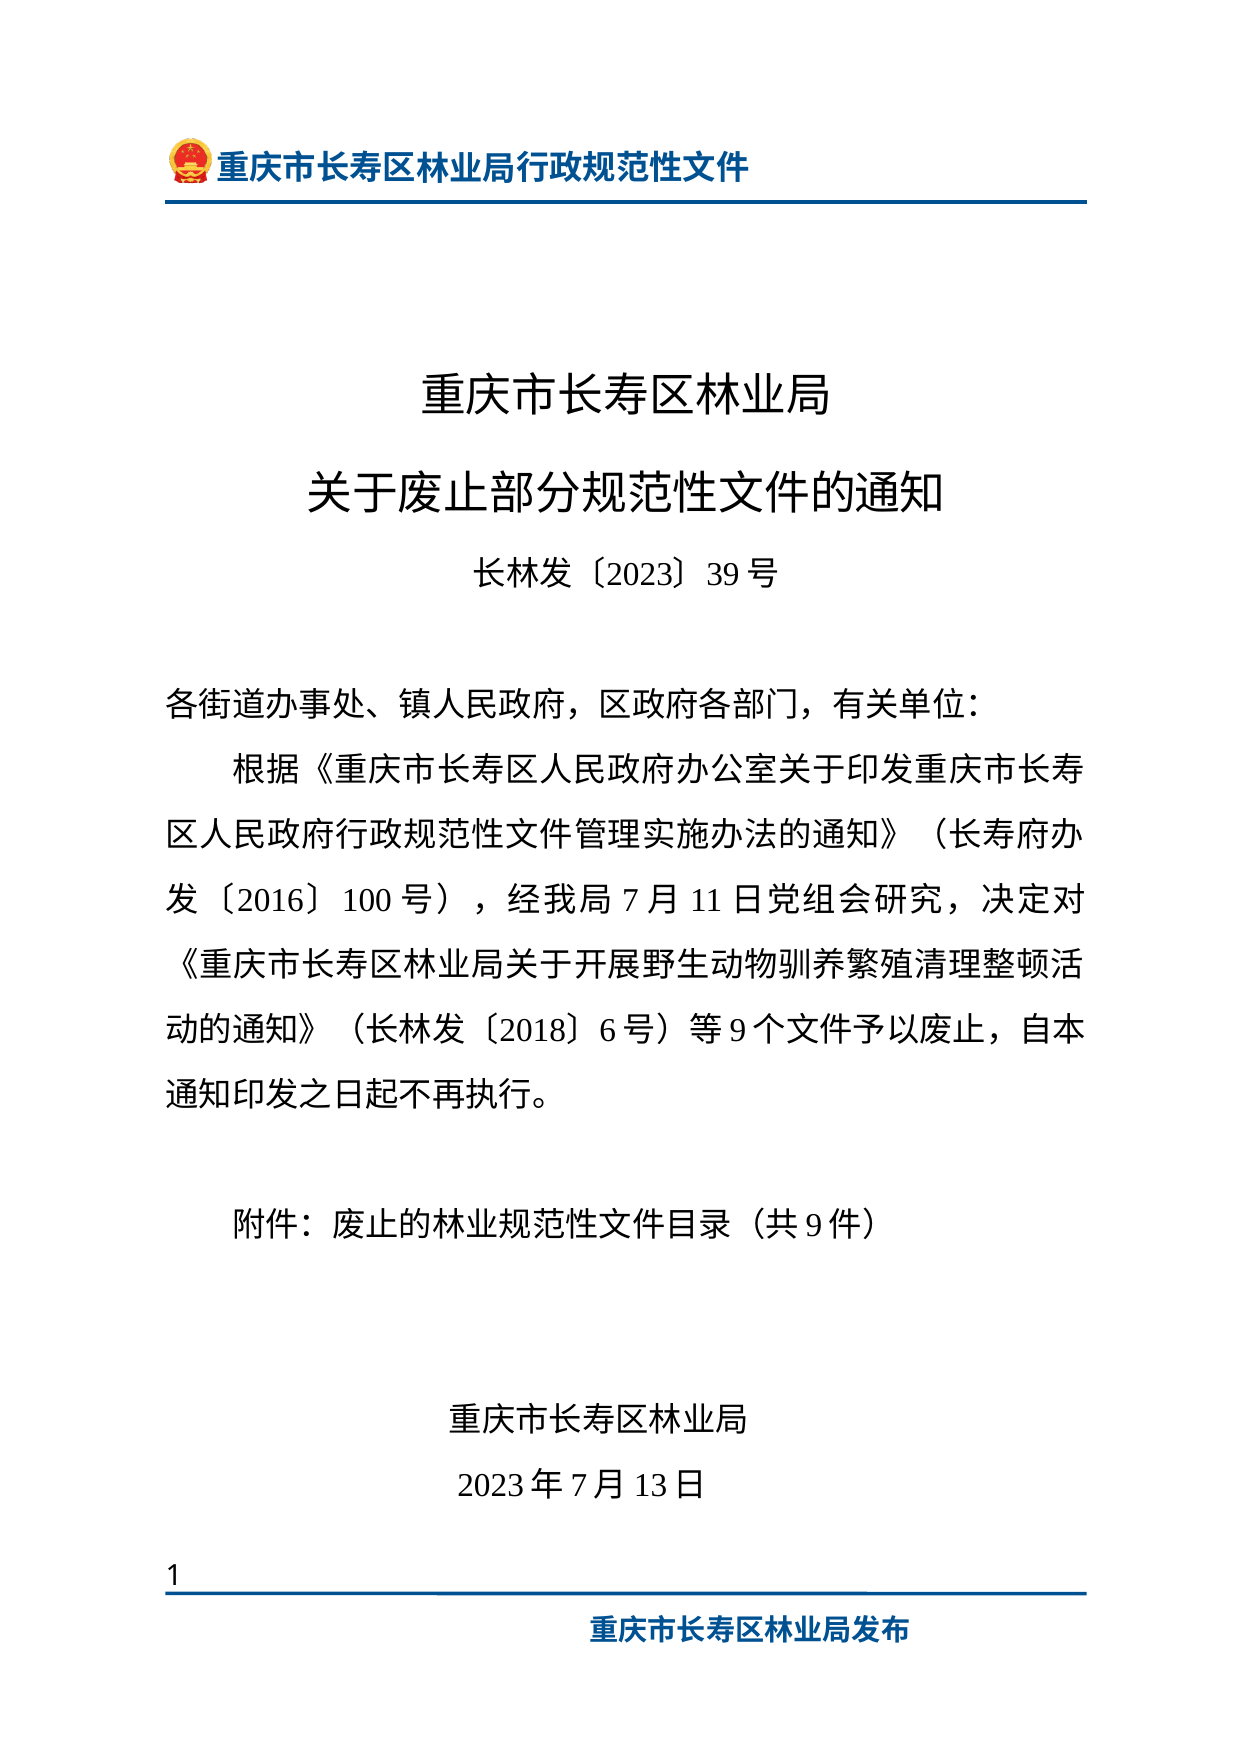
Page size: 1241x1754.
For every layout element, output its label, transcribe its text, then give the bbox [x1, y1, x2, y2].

text 各街道办事处、镇人民政府，区政府各部门，有关单位： [165, 669, 1087, 734]
text 重庆市长寿区林业局 [165, 343, 1087, 440]
text 关于废止部分规范性文件的通知 [165, 440, 1087, 538]
text 附件：废止的林业规范性文件目录（共9件） [165, 1189, 1087, 1254]
text 重庆市长寿区林业局 [165, 1384, 1087, 1449]
text 根据《重庆市长寿区人民政府办公室关于印发重庆市长寿区人民政府行政规范性文件管理实施办法的通知》（长寿府办发〔2016〕100号），经我局7月11日党组会研究，决定对《重庆市长寿区林业局关于开展野生动物驯养繁殖清理整顿活动的通知》（长林发〔2018〕6号）等9个文件予以废止，自本通知印发之日起不再执行。 [165, 734, 1087, 1124]
text 长林发〔2023〕39号 [165, 538, 1087, 603]
picture [165, 136, 216, 187]
text 2023年7月13日 [165, 1449, 1087, 1514]
